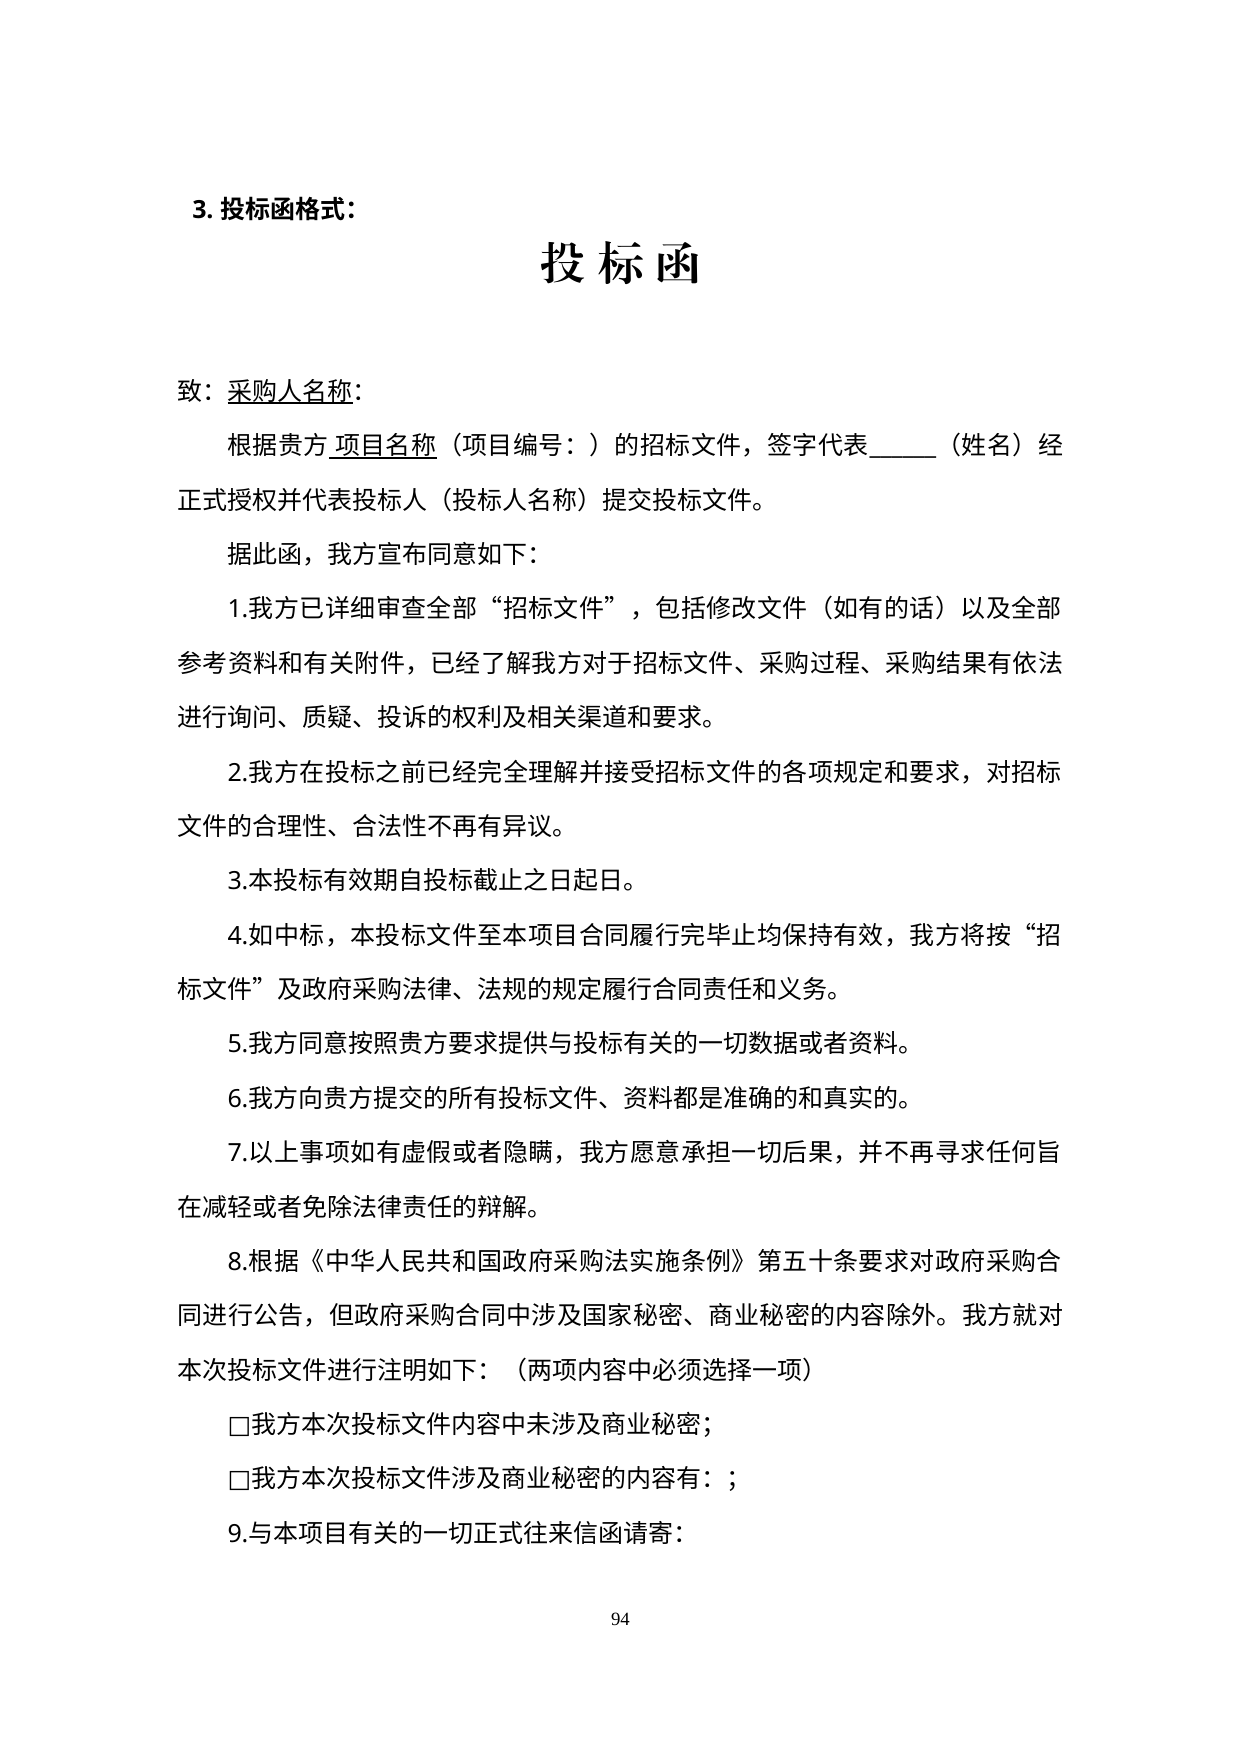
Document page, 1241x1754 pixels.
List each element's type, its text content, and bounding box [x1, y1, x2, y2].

text 投 标 函 [177, 238, 1063, 293]
text □我方本次投标文件涉及商业秘密的内容有：； [177, 1459, 1063, 1495]
text 1.我方已详细审查全部“招标文件”，包括修改文件（如有的话）以及全部参考资料和有关附件，已经了解我方对于招标文件、采购过程、采购结果有依法进行询问、质疑、投诉的权利及相关渠道和要求。 [177, 589, 1063, 734]
text 5.我方同意按照贵方要求提供与投标有关的一切数据或者资料。 [177, 1024, 1063, 1060]
text 4.如中标，本投标文件至本项目合同履行完毕止均保持有效，我方将按“招标文件”及政府采购法律、法规的规定履行合同责任和义务。 [177, 915, 1063, 1006]
text 2.我方在投标之前已经完全理解并接受招标文件的各项规定和要求，对招标文件的合理性、合法性不再有异议。 [177, 752, 1063, 843]
text □我方本次投标文件内容中未涉及商业秘密； [177, 1404, 1063, 1441]
text 3.本投标有效期自投标截止之日起日。 [177, 861, 1063, 897]
text 3. 投标函格式： [192, 190, 1063, 226]
text 据此函，我方宣布同意如下： [177, 534, 1063, 571]
text 致：采购人名称： [177, 371, 1063, 408]
text 6.我方向贵方提交的所有投标文件、资料都是准确的和真实的。 [177, 1078, 1063, 1114]
text 8.根据《中华人民共和国政府采购法实施条例》第五十条要求对政府采购合同进行公告，但政府采购合同中涉及国家秘密、商业秘密的内容除外。我方就对本次投标文件进行注明如下：（两项内容中必须选择一项） [177, 1241, 1063, 1386]
text 9.与本项目有关的一切正式往来信函请寄： [177, 1513, 1063, 1549]
text 根据贵方 项目名称（项目编号：）的招标文件，签字代表______（姓名）经正式授权并代表投标人（投标人名称）提交投标文件。 [177, 426, 1063, 516]
text 7.以上事项如有虚假或者隐瞒，我方愿意承担一切后果，并不再寻求任何旨在减轻或者免除法律责任的辩解。 [177, 1133, 1063, 1223]
